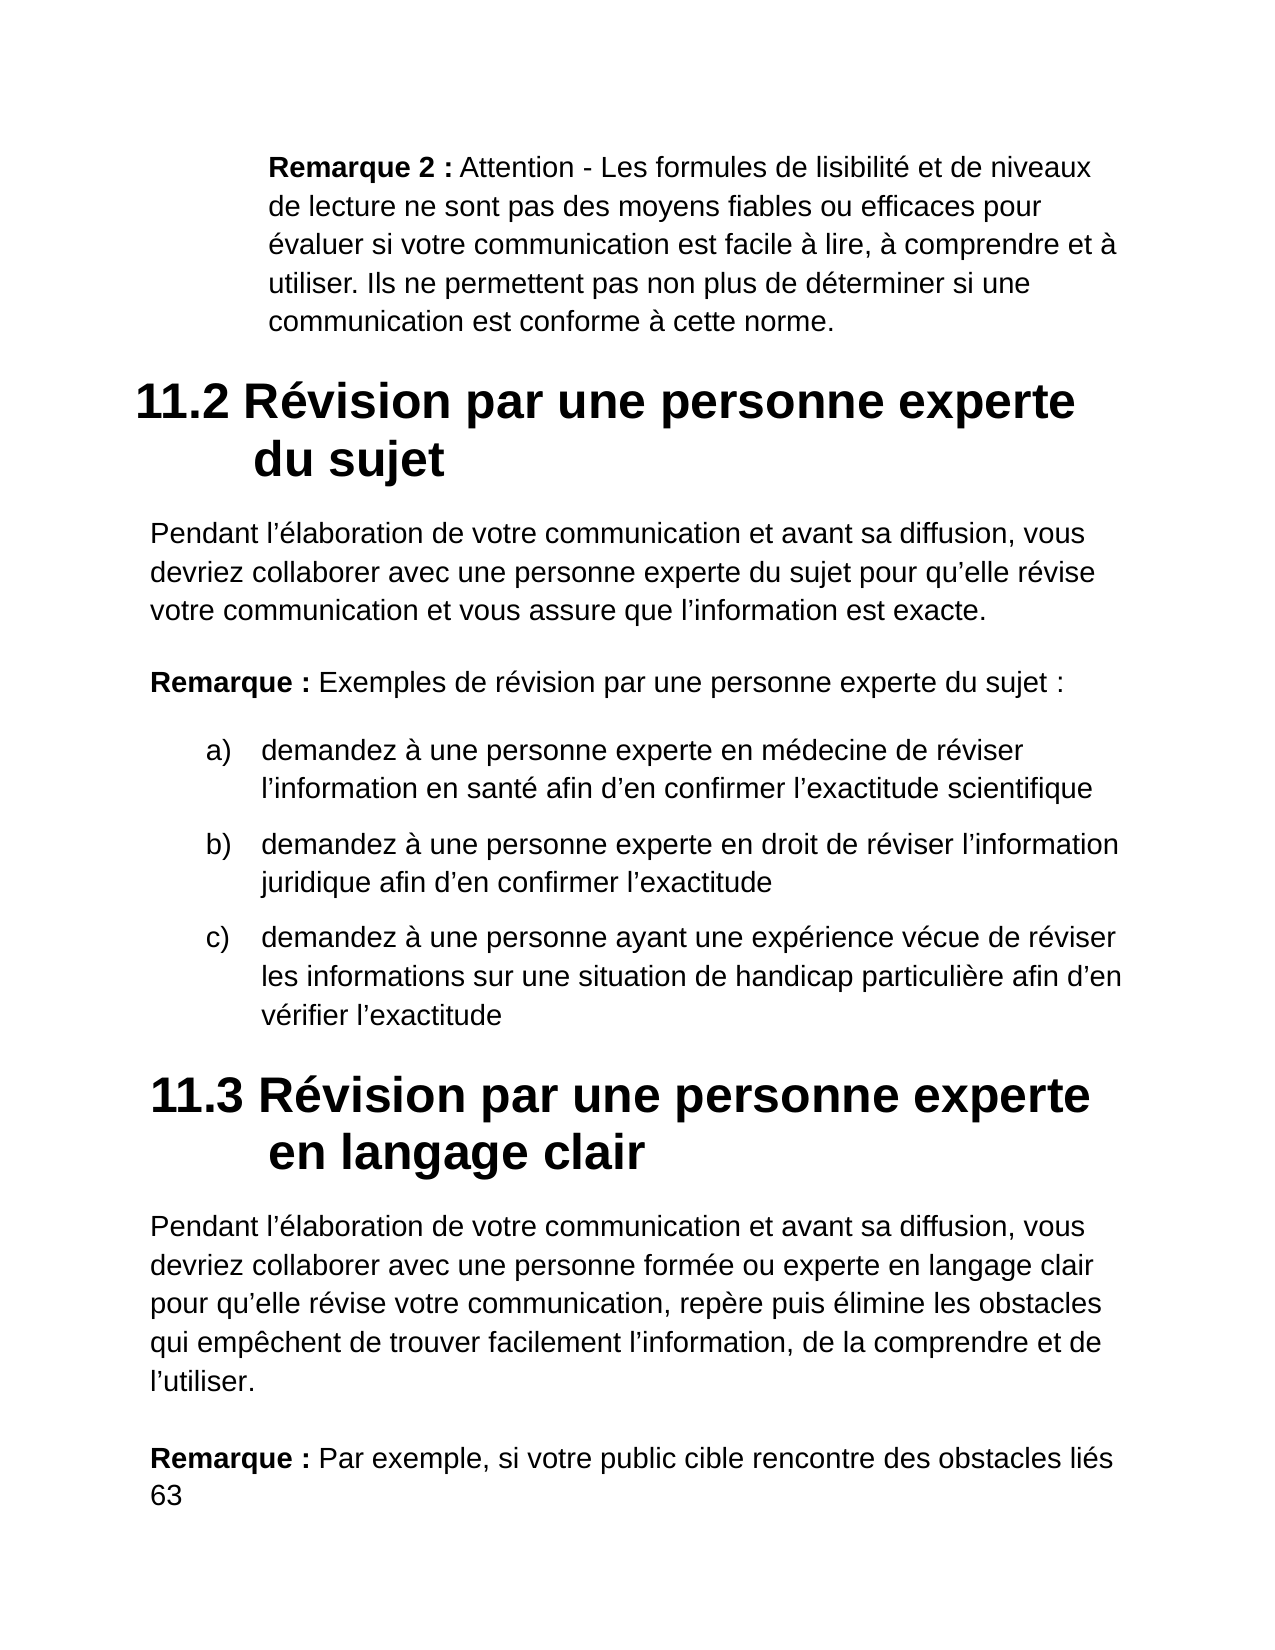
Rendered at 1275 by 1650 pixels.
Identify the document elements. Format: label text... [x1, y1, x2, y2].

subtitle Révision par une personne experte en langage clair [150, 1065, 1125, 1180]
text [150, 1209, 1125, 1474]
text Pendant l’élaboration de votre communication et avant sa diffusion, vous devriez collaborer avec une personne experte du sujet pour qu’elle révise votre communication et vous assure que l’information est exacte. Remarque : Exemples de révision par une personne experte du sujet : [150, 516, 1125, 699]
list demandez à une personne experte en droit de réviser l’information juridique afin d’en confirmer l’exactitude [206, 827, 1125, 899]
text Remarque 2 : Attention - Les formules de lisibilité et de niveaux de lecture ne sont pas des moyens fiables ou efficaces pour évaluer si votre communication est facile à lire, à comprendre et à utiliser. Ils ne permettent pas non plus de déterminer si une communication est conforme à cette norme. [268, 150, 1125, 338]
list demandez à une personne experte en médecine de réviser l’information en santé afin d’en confirmer l’exactitude scientifique [206, 733, 1125, 805]
list demandez à une personne ayant une expérience vécue de réviser les informations sur une situation de handicap particulière afin d’en vérifier l’exactitude [206, 920, 1125, 1031]
subtitle Révision par une personne experte du sujet [135, 372, 1125, 487]
